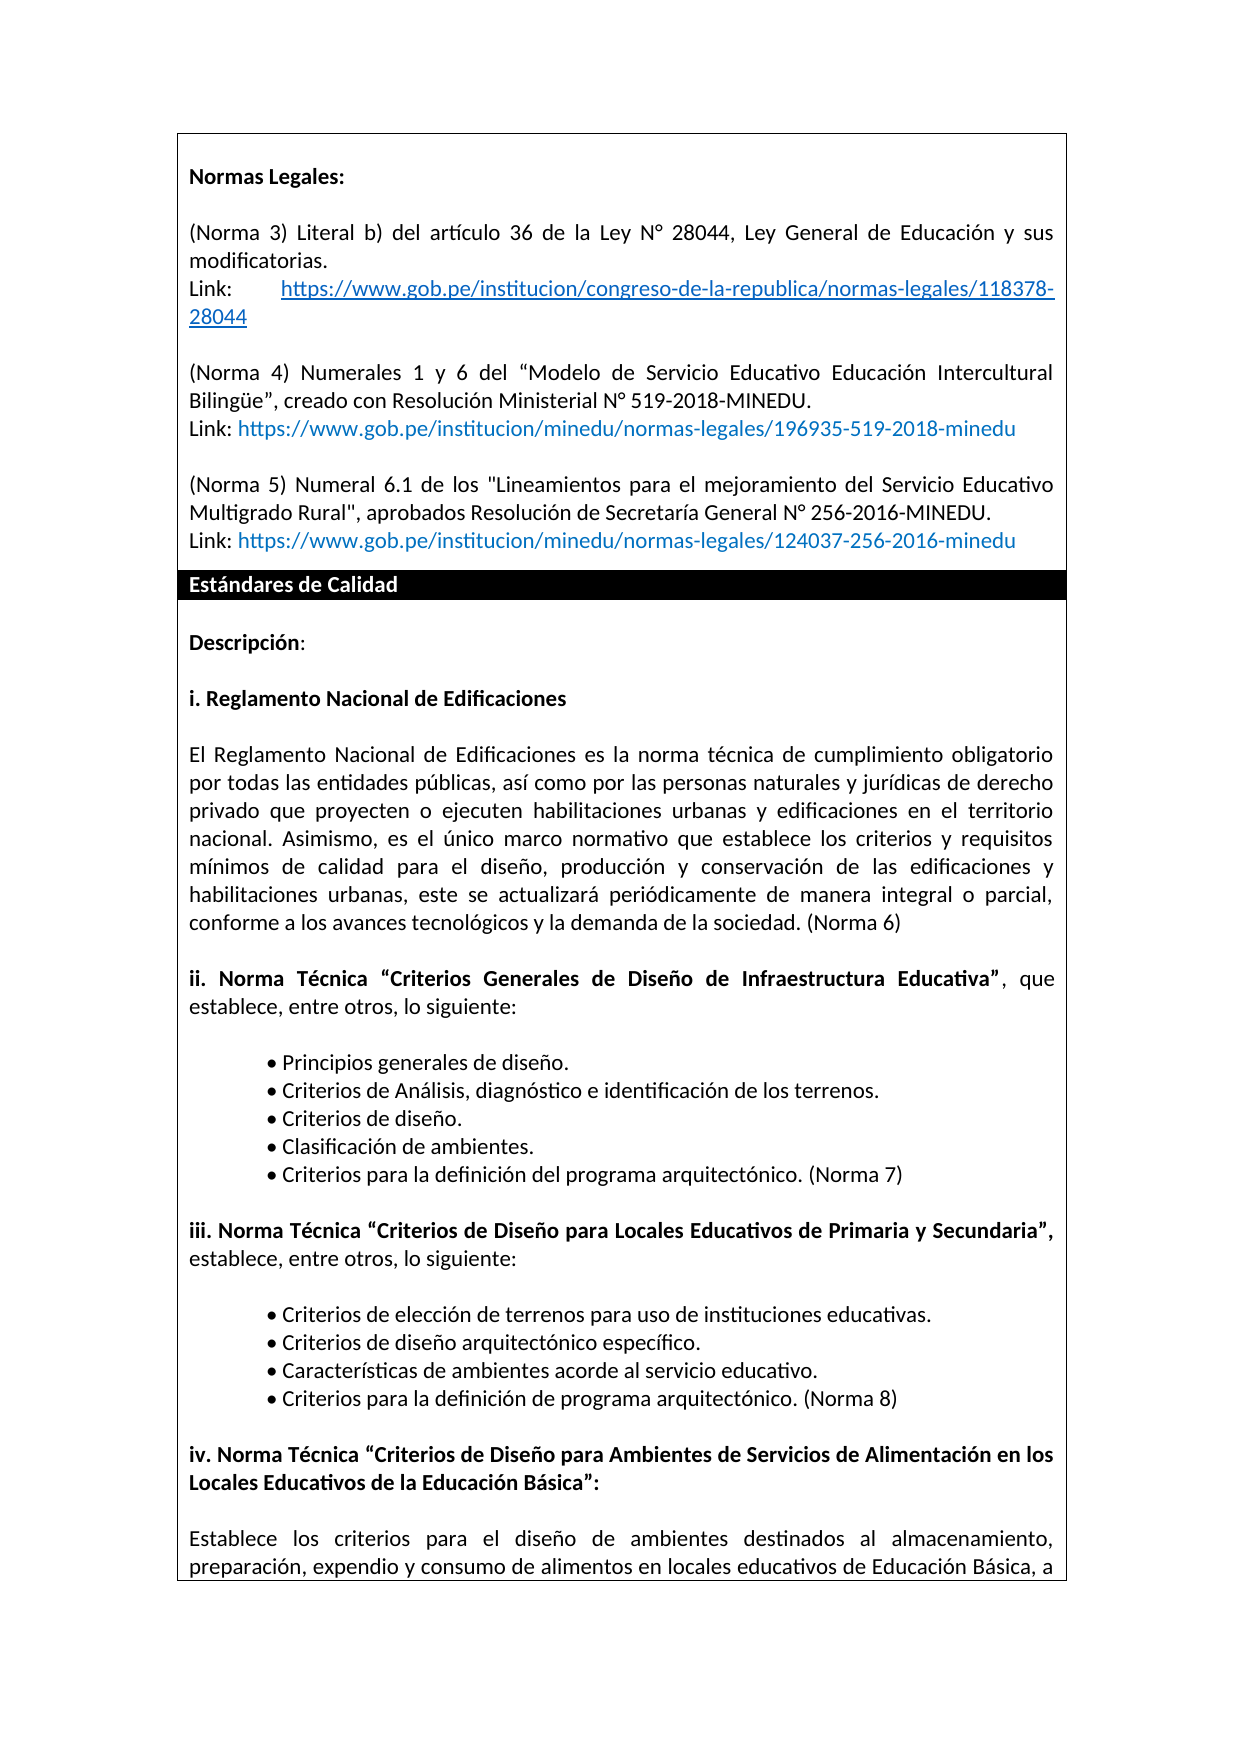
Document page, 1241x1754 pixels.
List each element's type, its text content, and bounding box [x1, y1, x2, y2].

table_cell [178, 600, 1066, 1580]
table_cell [178, 134, 1066, 569]
table_cell Estándares de Calidad [178, 571, 1066, 599]
